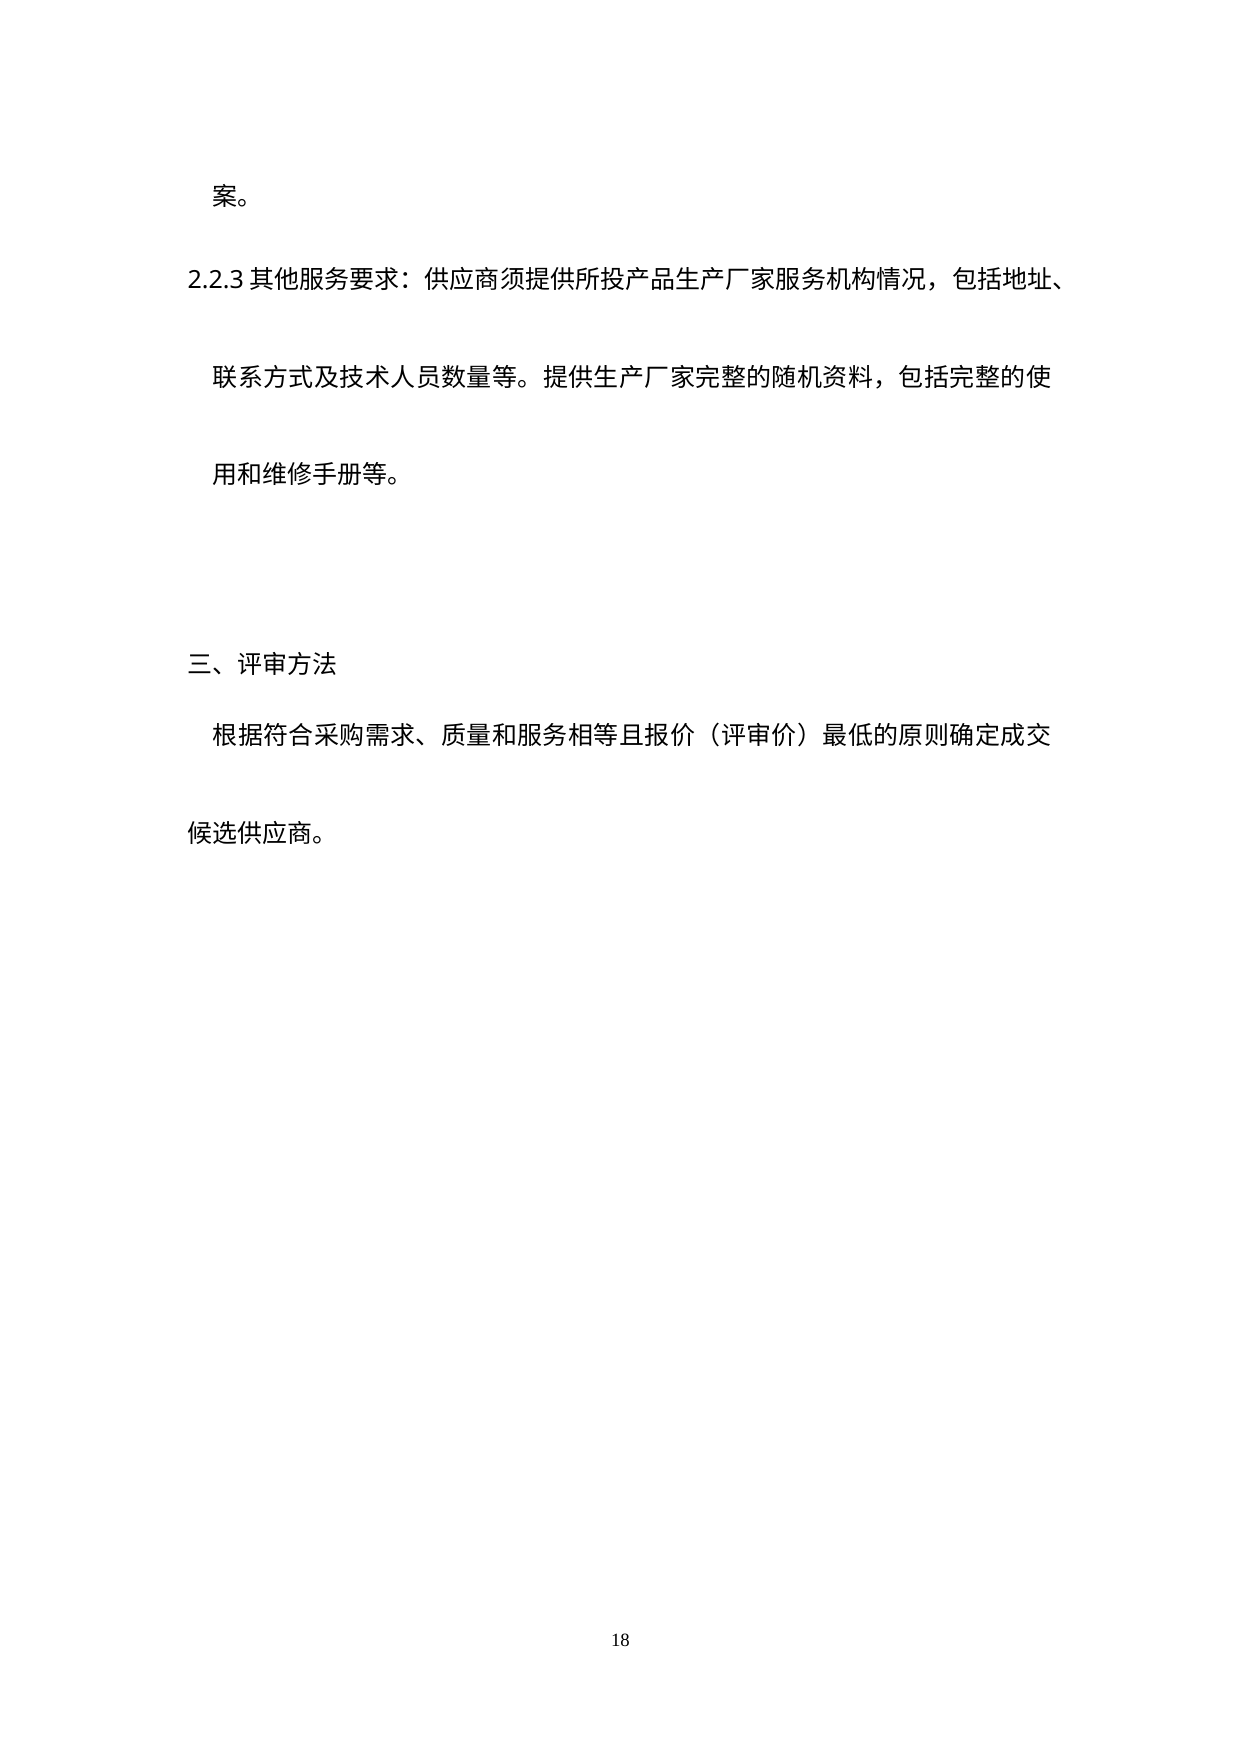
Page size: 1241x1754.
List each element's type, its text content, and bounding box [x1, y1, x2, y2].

text 2.2.3其他服务要求：供应商须提供所投产品生产厂家服务机构情况，包括地址、联系方式及技术人员数量等。提供生产厂家完整的随机资料，包括完整的使用和维修手册等。 [187, 245, 1053, 505]
text 三、评审方法 [187, 630, 1053, 695]
text 根据符合采购需求、质量和服务相等且报价（评审价）最低的原则确定成交候选供应商。 [187, 701, 1053, 864]
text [187, 162, 1053, 227]
